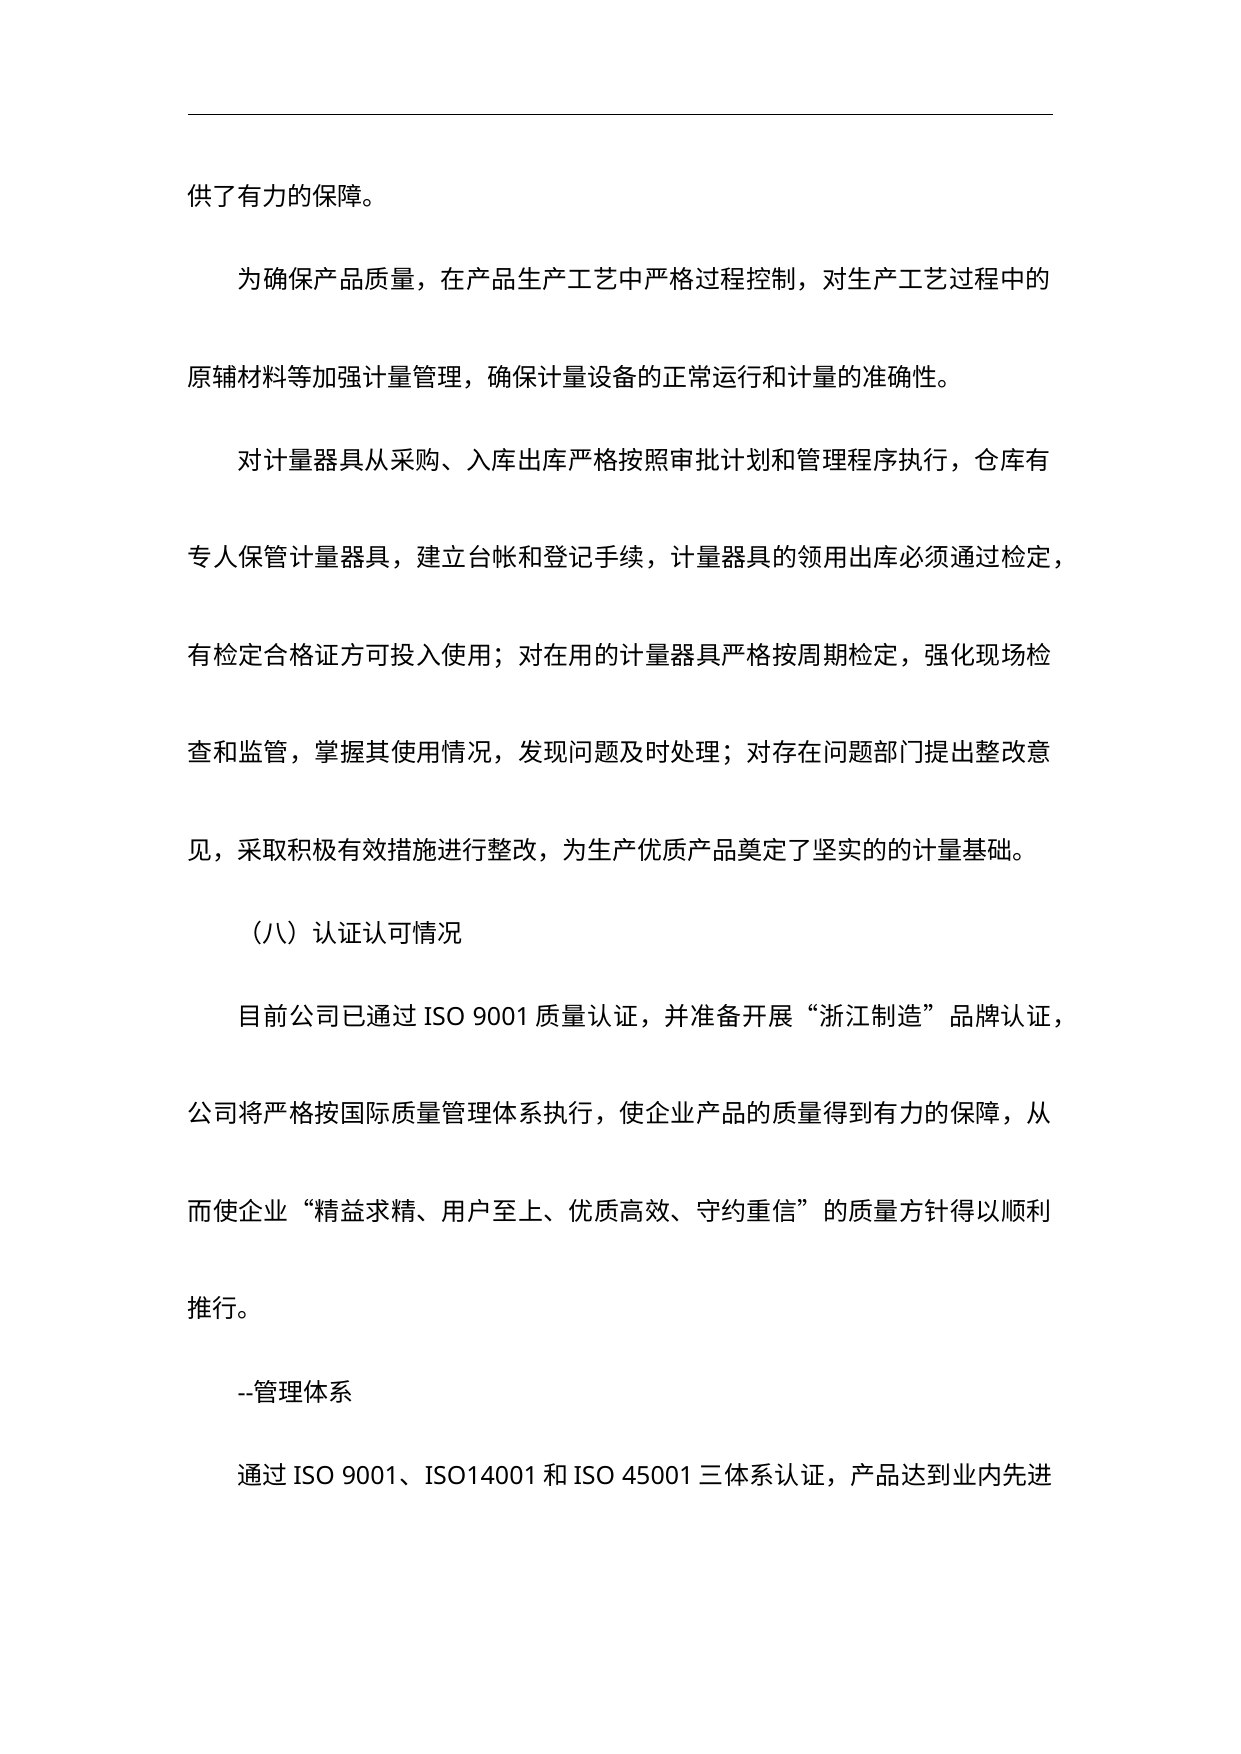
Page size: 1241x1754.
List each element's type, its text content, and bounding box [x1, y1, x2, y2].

text --管理体系 [187, 1358, 1053, 1423]
text 目前公司已通过ISO 9001质量认证，并准备开展“浙江制造”品牌认证，公司将严格按国际质量管理体系执行，使企业产品的质量得到有力的保障，从而使企业“精益求精、用户至上、优质高效、守约重信”的质量方针得以顺利推行。 [187, 982, 1053, 1339]
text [187, 162, 1053, 227]
text 对计量器具从采购、入库出库严格按照审批计划和管理程序执行，仓库有专人保管计量器具，建立台帐和登记手续，计量器具的领用出库必须通过检定，有检定合格证方可投入使用；对在用的计量器具严格按周期检定，强化现场检查和监管，掌握其使用情况，发现问题及时处理；对存在问题部门提出整改意见，采取积极有效措施进行整改，为生产优质产品奠定了坚实的的计量基础。 [187, 426, 1053, 881]
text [187, 1441, 1053, 1506]
text 为确保产品质量，在产品生产工艺中严格过程控制，对生产工艺过程中的原辅材料等加强计量管理，确保计量设备的正常运行和计量的准确性。 [187, 245, 1053, 408]
text （八）认证认可情况 [187, 899, 1053, 964]
